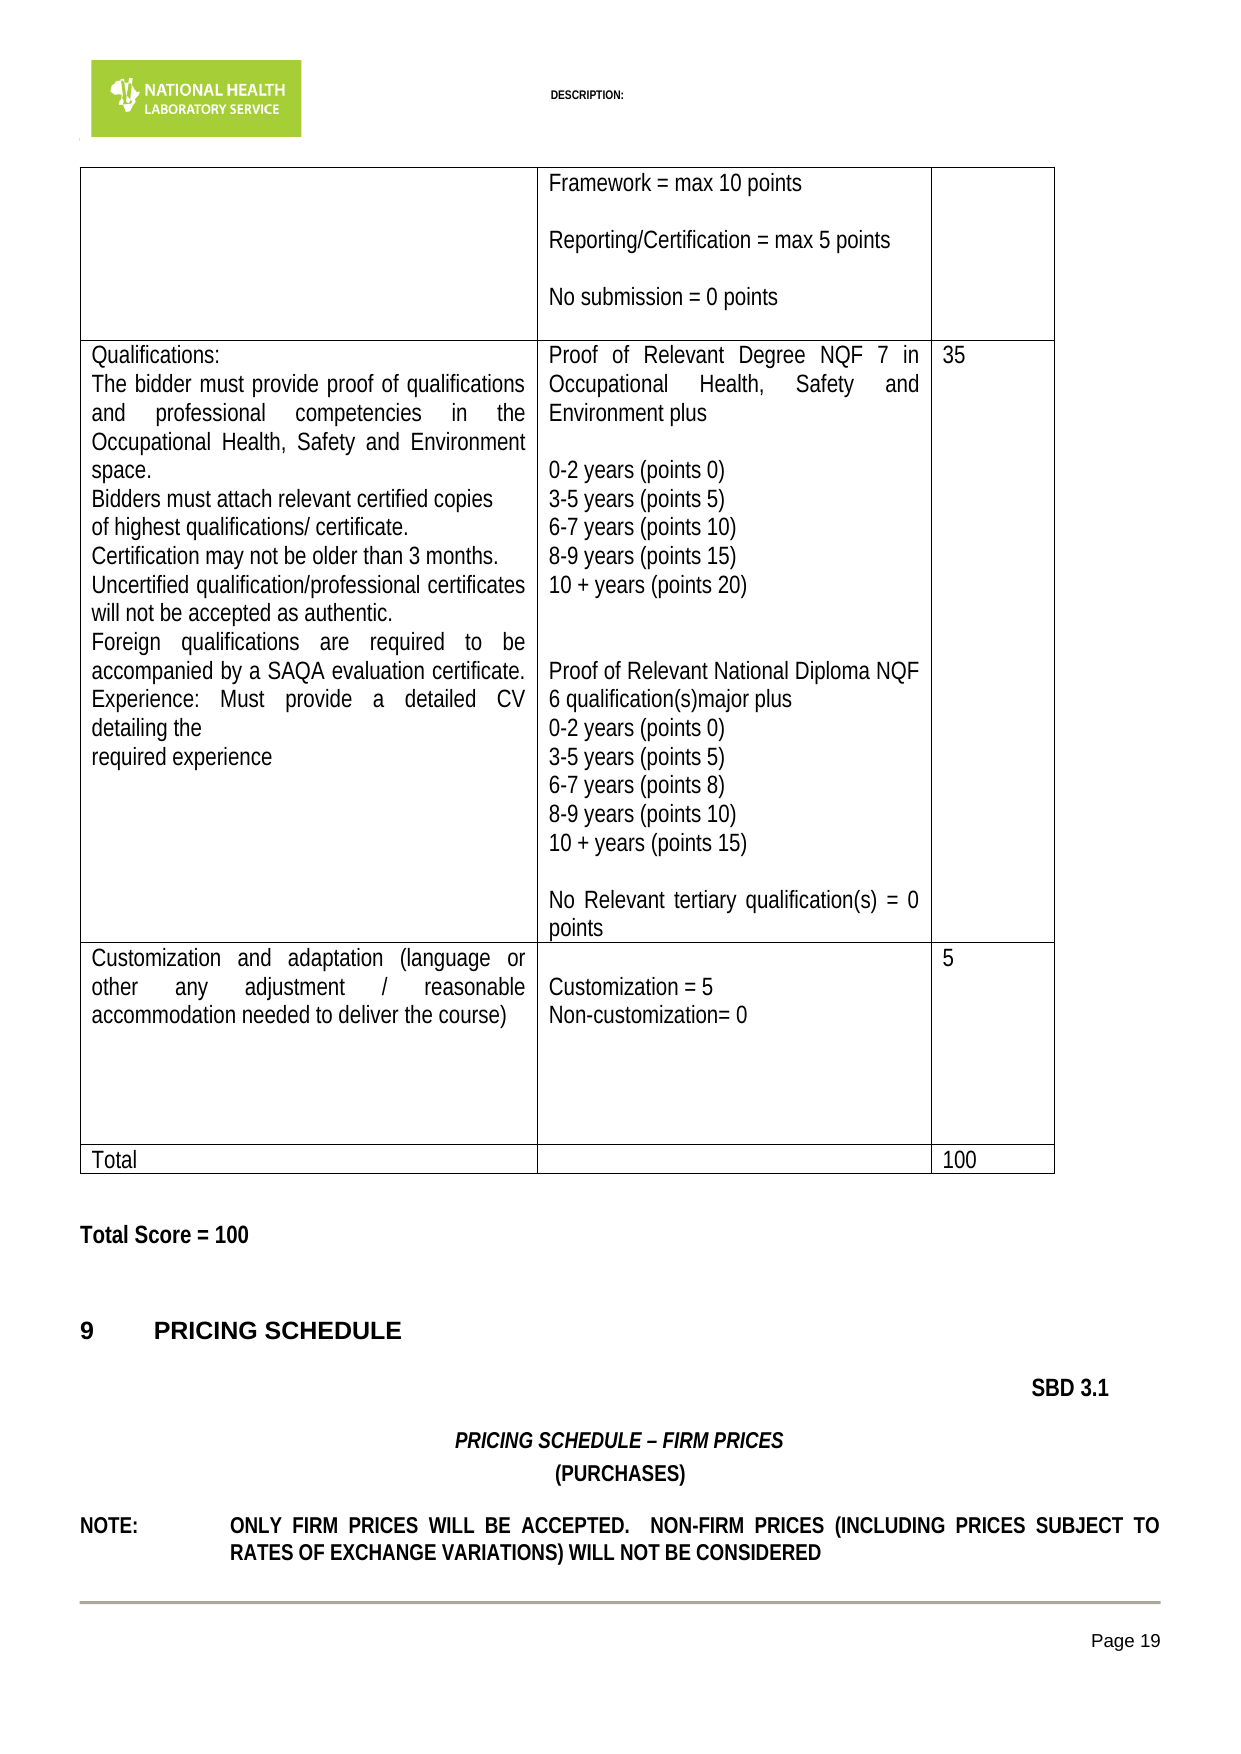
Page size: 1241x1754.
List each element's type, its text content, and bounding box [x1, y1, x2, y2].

table_cell [538, 1145, 931, 1173]
text NOTE: ONLY FIRM PRICES WILL BE ACCEPTED. NON-FIRM PRICES (INCLUDING PRICES SUBJECT TO RATES OF EXCHANGE VARIATIONS) WILL NOT BE CONSIDERED [80, 1512, 1161, 1565]
table_cell 35 [932, 341, 1054, 942]
table_cell 100 [932, 1145, 1054, 1173]
text (PURCHASES) [80, 1459, 1161, 1486]
subtitle PRICING SCHEDULE – FIRM PRICES [455, 1427, 1161, 1453]
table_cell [538, 168, 931, 339]
text Total Score = 100 [80, 1220, 1175, 1248]
picture [91, 60, 302, 137]
text SBD 3.1 [80, 1373, 1161, 1402]
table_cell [81, 168, 537, 339]
table_cell Customization and adaptation (language or other any adjustment / reasonable accommodation needed to deliver the course) [81, 943, 537, 1144]
table_cell 5 [932, 943, 1054, 1144]
table_cell Total [81, 1145, 537, 1173]
subtitle PRICING SCHEDULE [80, 1316, 1161, 1344]
table_cell Proof of Relevant Degree NQF 7 in Occupational Health, Safety and Environment plus 0-2 years (points 0) 3-5 years (points 5) 6-7 years (points 10) 8-9 years (points 15) 10 + years (points 20) Proof of Relevant National Diploma NQF 6 qualification(s)major plus 0-2 years (points 0) 3-5 years (points 5) 6-7 years (points 8) 8-9 years (points 10) 10 + years (points 15) No Relevant tertiary qualification(s) = 0 points [538, 341, 931, 942]
table_cell 25 [932, 168, 1054, 339]
table_cell Qualifications: The bidder must provide proof of qualifications and professional competencies in the Occupational Health, Safety and Environment space. Bidders must attach relevant certified copies of highest qualifications/ certificate. Certification may not be older than 3 months. Uncertified qualification/professional certificates will not be accepted as authentic. Foreign qualifications are required to be accompanied by a SAQA evaluation certificate. Experience: Must provide a detailed CV detailing the required experience [81, 341, 537, 942]
table_cell Customization = 5 Non-customization= 0 [538, 943, 931, 1144]
